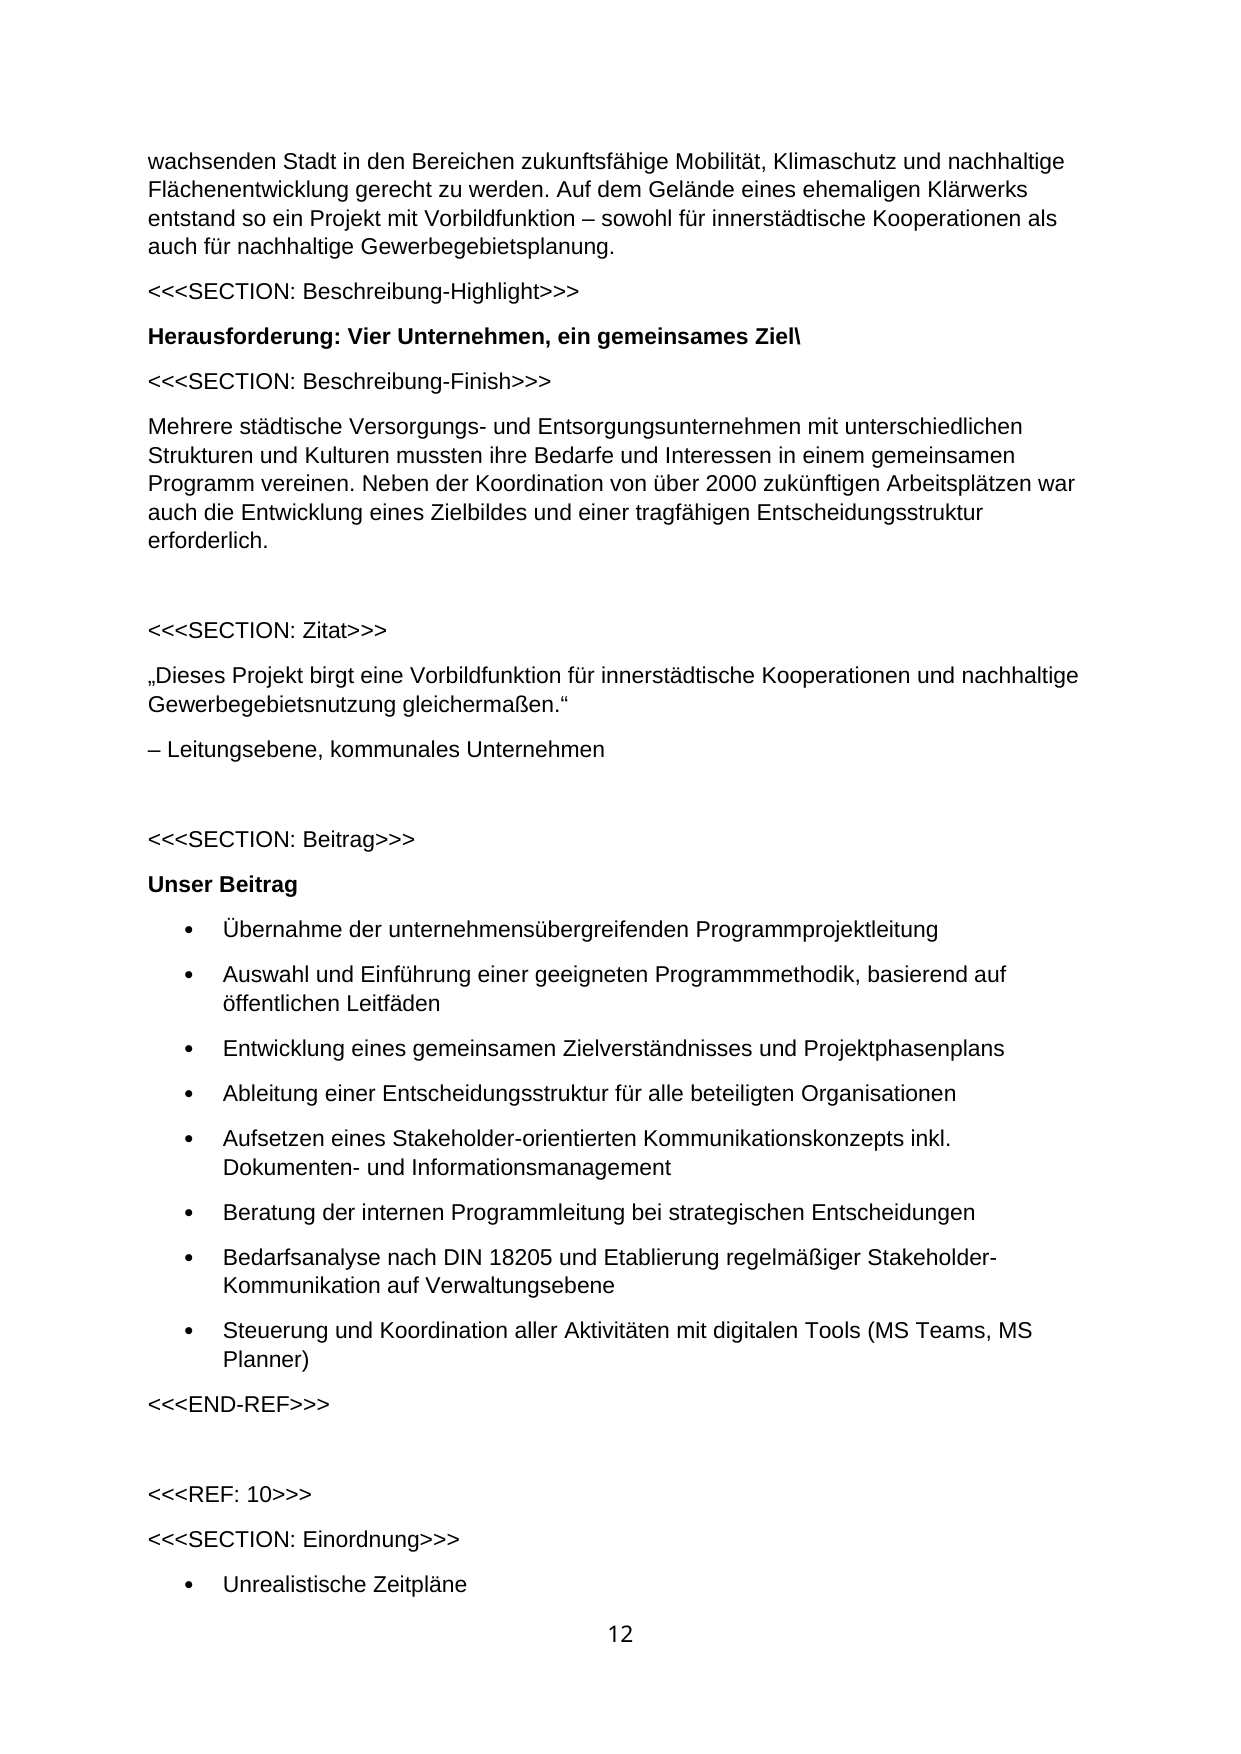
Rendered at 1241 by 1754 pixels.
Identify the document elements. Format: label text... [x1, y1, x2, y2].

text Mehrere städtische Versorgungs- und Entsorgungsunternehmen mit unterschiedlichen Strukturen und Kulturen mussten ihre Bedarfe und Interessen in einem gemeinsamen Programm vereinen. Neben der Koordination von über 2000 zukünftigen Arbeitsplätzen war auch die Entwicklung eines Zielbildes und einer tragfähigen Entscheidungsstruktur erforderlich. [148, 413, 1093, 553]
list Ableitung einer Entscheidungsstruktur für alle beteiligten Organisationen [185, 1080, 1093, 1106]
list Steuerung und Koordination aller Aktivitäten mit digitalen Tools (MS Teams, MS Planner) [185, 1317, 1093, 1372]
text <<<SECTION: Beitrag>>> [148, 826, 1093, 852]
list Beratung der internen Programmleitung bei strategischen Entscheidungen [185, 1199, 1093, 1225]
list Entwicklung eines gemeinsamen Zielverständnisses und Projektphasenplans [185, 1035, 1093, 1061]
text <<<SECTION: Beschreibung-Highlight>>> [148, 278, 1093, 304]
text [148, 148, 1093, 259]
text <<<SECTION: Zitat>>> [148, 617, 1093, 644]
text <<<SECTION: Einordnung>>> [148, 1526, 1093, 1553]
text <<<REF: 10>>> [148, 1481, 1093, 1507]
text <<<END-REF>>> [148, 1391, 1093, 1417]
text „Dieses Projekt birgt eine Vorbildfunktion für innerstädtische Kooperationen und nachhaltige Gewerbegebietsnutzung gleichermaßen.“ [148, 662, 1093, 717]
list Unrealistische Zeitpläne [185, 1571, 1093, 1598]
text – Leitungsebene, kommunales Unternehmen [148, 736, 1093, 762]
list Bedarfsanalyse nach DIN 18205 und Etablierung regelmäßiger Stakeholder-Kommunikation auf Verwaltungsebene [185, 1244, 1093, 1299]
list Auswahl und Einführung einer geeigneten Programmmethodik, basierend auf öffentlichen Leitfäden [185, 961, 1093, 1016]
list Aufsetzen eines Stakeholder-orientierten Kommunikationskonzepts inkl. Dokumenten- und Informationsmanagement [185, 1125, 1093, 1180]
text <<<SECTION: Beschreibung-Finish>>> [148, 368, 1093, 394]
text Unser Beitrag [148, 871, 1093, 898]
text Herausforderung: Vier Unternehmen, ein gemeinsames Ziel\ [148, 323, 1093, 349]
list Übernahme der unternehmensübergreifenden Programmprojektleitung [185, 916, 1093, 943]
